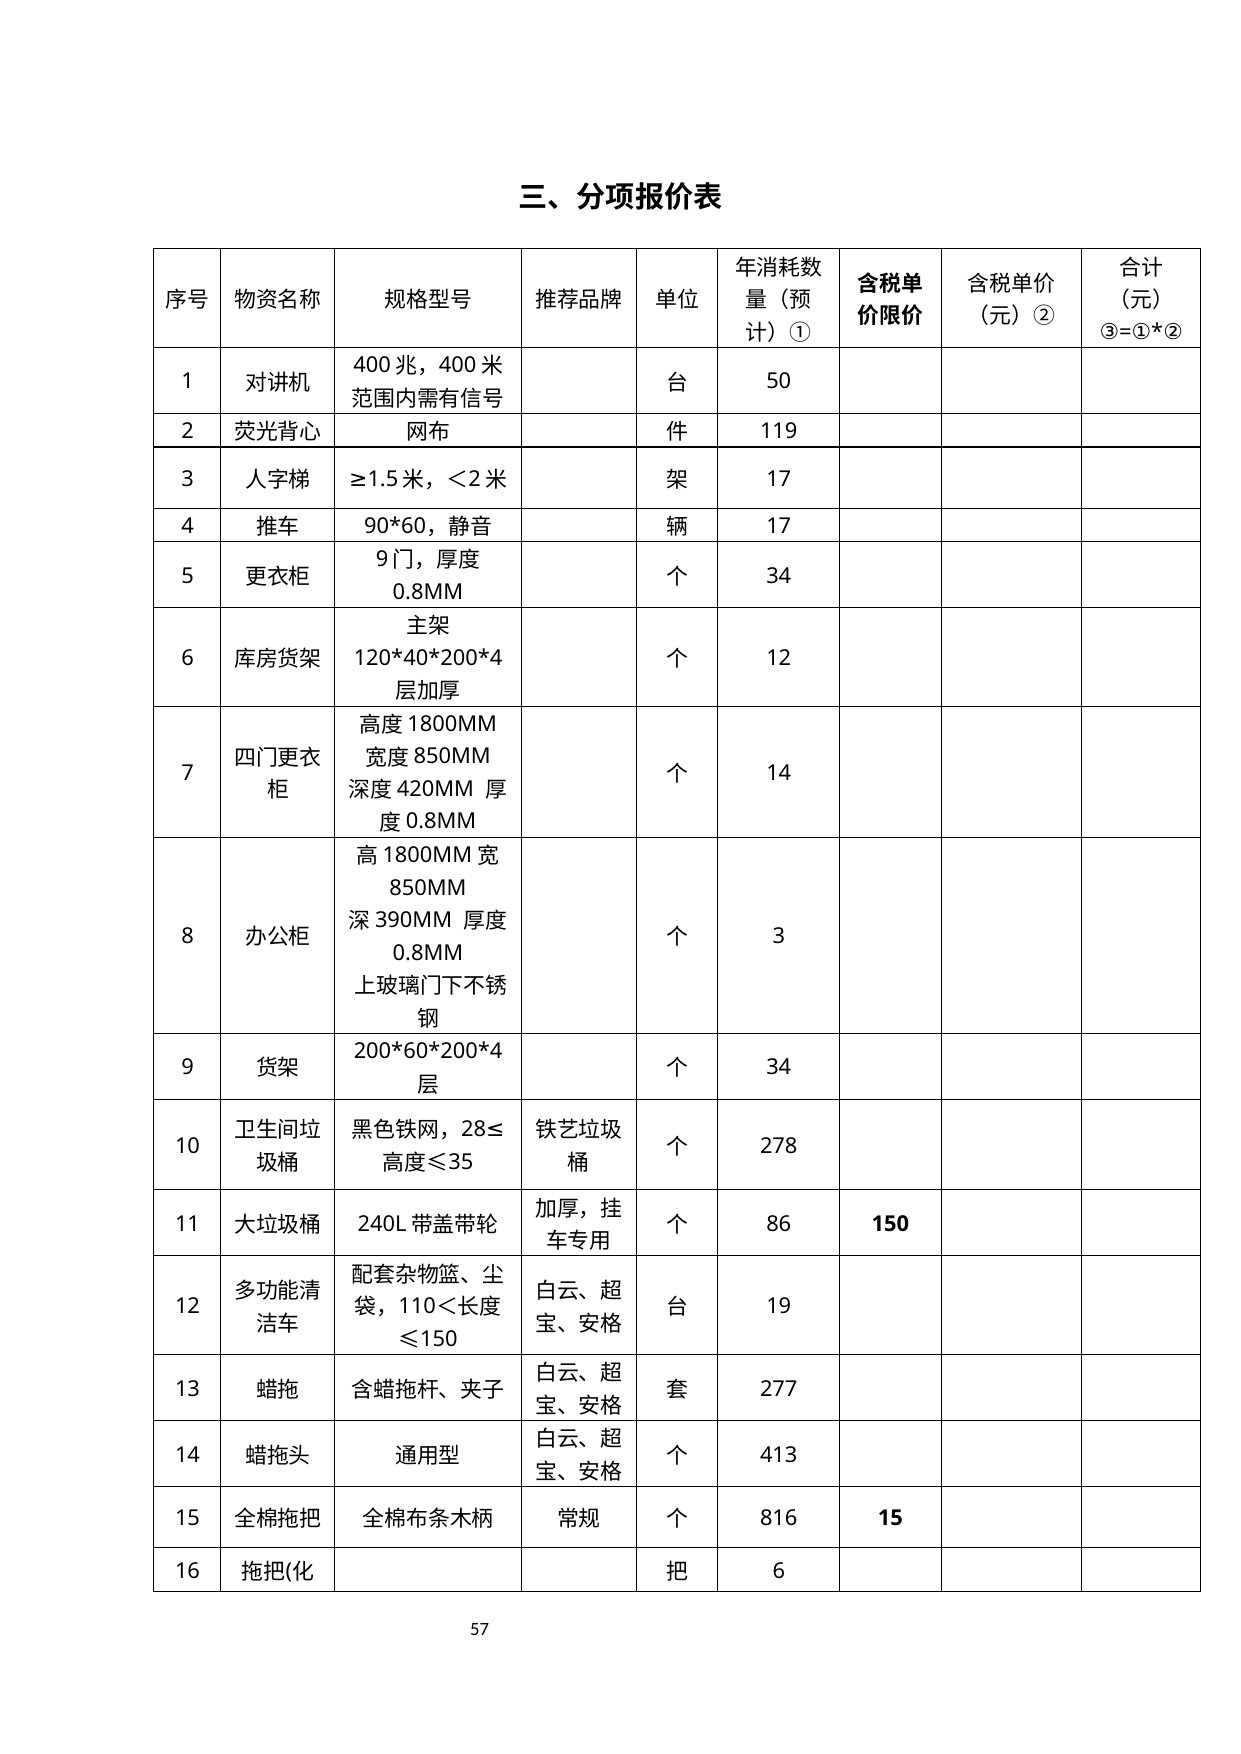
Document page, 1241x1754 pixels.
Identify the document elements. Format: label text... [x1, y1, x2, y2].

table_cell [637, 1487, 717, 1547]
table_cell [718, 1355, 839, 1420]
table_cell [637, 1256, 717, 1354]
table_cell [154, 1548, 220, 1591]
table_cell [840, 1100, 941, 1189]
table_cell 人字梯 [221, 448, 334, 507]
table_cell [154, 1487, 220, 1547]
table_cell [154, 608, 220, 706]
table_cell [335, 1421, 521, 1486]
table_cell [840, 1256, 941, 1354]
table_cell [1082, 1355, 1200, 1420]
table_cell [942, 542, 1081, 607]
table_cell [942, 414, 1081, 446]
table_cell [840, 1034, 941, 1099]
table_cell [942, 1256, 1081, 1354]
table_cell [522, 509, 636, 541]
table_cell [840, 348, 941, 413]
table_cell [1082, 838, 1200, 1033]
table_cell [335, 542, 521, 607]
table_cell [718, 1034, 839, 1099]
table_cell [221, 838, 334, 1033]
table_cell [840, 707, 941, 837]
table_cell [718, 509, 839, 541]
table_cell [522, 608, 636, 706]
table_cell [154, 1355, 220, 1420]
table_header 规格型号 [335, 249, 521, 347]
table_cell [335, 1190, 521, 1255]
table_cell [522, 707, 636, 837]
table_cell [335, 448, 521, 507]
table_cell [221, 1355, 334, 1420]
table_cell [1082, 414, 1200, 446]
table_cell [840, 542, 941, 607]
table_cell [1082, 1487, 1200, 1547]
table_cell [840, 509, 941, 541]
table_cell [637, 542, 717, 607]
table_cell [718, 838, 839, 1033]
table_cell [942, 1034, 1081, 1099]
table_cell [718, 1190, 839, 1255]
table_header 含税单价限价 [840, 249, 941, 347]
table_cell [840, 414, 941, 446]
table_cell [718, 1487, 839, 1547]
table_header 含税单价（元）② [942, 249, 1081, 347]
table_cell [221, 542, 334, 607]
table_cell 400兆，400米范围内需有信号 [335, 348, 521, 413]
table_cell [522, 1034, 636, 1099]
table_cell 3 [154, 448, 220, 507]
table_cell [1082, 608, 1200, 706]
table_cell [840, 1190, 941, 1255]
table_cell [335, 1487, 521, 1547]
table_header 年消耗数量（预计）① [718, 249, 839, 347]
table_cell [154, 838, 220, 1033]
table_cell 2 [154, 414, 220, 446]
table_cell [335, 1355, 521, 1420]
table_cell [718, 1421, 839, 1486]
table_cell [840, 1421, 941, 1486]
table_cell 1 [154, 348, 220, 413]
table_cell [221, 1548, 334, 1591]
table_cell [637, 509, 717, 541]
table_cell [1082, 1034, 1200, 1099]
table_header 物资名称 [221, 249, 334, 347]
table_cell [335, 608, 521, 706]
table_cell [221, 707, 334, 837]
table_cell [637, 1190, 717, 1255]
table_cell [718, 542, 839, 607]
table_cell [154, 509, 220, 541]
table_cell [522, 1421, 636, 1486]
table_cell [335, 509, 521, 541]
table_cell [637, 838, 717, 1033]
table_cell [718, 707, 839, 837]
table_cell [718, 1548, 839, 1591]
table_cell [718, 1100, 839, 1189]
table_cell [1082, 348, 1200, 413]
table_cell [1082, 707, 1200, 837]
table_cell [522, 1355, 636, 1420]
table_header 单位 [637, 249, 717, 347]
table_cell 119 [718, 414, 839, 446]
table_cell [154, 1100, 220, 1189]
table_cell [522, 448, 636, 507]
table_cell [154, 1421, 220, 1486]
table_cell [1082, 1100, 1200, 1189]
table_header 序号 [154, 249, 220, 347]
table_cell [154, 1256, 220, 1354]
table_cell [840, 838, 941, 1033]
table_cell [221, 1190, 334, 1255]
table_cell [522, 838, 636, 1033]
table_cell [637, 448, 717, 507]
subtitle 三、分项报价表 [153, 162, 1087, 227]
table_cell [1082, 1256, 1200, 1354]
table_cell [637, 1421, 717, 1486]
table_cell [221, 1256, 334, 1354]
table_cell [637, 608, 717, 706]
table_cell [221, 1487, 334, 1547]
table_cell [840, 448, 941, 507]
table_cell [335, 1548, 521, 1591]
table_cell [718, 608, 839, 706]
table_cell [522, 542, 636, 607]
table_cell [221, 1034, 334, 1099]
table_cell 荧光背心 [221, 414, 334, 446]
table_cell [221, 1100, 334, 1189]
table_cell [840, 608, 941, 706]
table_cell 50 [718, 348, 839, 413]
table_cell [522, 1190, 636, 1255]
table_cell [942, 348, 1081, 413]
table_cell 件 [637, 414, 717, 446]
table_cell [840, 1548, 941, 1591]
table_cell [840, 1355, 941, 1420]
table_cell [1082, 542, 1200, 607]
table_cell [522, 348, 636, 413]
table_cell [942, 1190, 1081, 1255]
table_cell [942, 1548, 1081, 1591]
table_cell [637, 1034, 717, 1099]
table_cell 台 [637, 348, 717, 413]
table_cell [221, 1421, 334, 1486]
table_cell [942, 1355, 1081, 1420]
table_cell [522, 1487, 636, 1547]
table_header 合计（元） ③=①*② [1082, 249, 1200, 347]
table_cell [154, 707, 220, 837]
table_cell [522, 414, 636, 446]
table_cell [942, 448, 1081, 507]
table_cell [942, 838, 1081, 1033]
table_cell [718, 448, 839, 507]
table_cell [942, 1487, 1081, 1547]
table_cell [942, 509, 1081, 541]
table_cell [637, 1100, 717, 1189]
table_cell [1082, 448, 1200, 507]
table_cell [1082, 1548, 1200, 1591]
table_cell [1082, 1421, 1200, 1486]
table_cell 网布 [335, 414, 521, 446]
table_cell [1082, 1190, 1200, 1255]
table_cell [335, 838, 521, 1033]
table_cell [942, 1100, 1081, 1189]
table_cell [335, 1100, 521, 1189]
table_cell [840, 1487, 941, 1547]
table_header 推荐品牌 [522, 249, 636, 347]
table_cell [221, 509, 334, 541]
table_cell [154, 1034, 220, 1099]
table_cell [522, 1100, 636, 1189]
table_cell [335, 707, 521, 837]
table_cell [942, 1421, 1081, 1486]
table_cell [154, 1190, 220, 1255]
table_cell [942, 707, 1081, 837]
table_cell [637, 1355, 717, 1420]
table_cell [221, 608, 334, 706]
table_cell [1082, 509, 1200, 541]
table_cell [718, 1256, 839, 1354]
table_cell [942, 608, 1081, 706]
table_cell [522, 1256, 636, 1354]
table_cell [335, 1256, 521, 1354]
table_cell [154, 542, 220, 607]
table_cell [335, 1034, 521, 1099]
table_cell 对讲机 [221, 348, 334, 413]
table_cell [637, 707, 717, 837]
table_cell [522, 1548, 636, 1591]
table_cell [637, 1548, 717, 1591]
